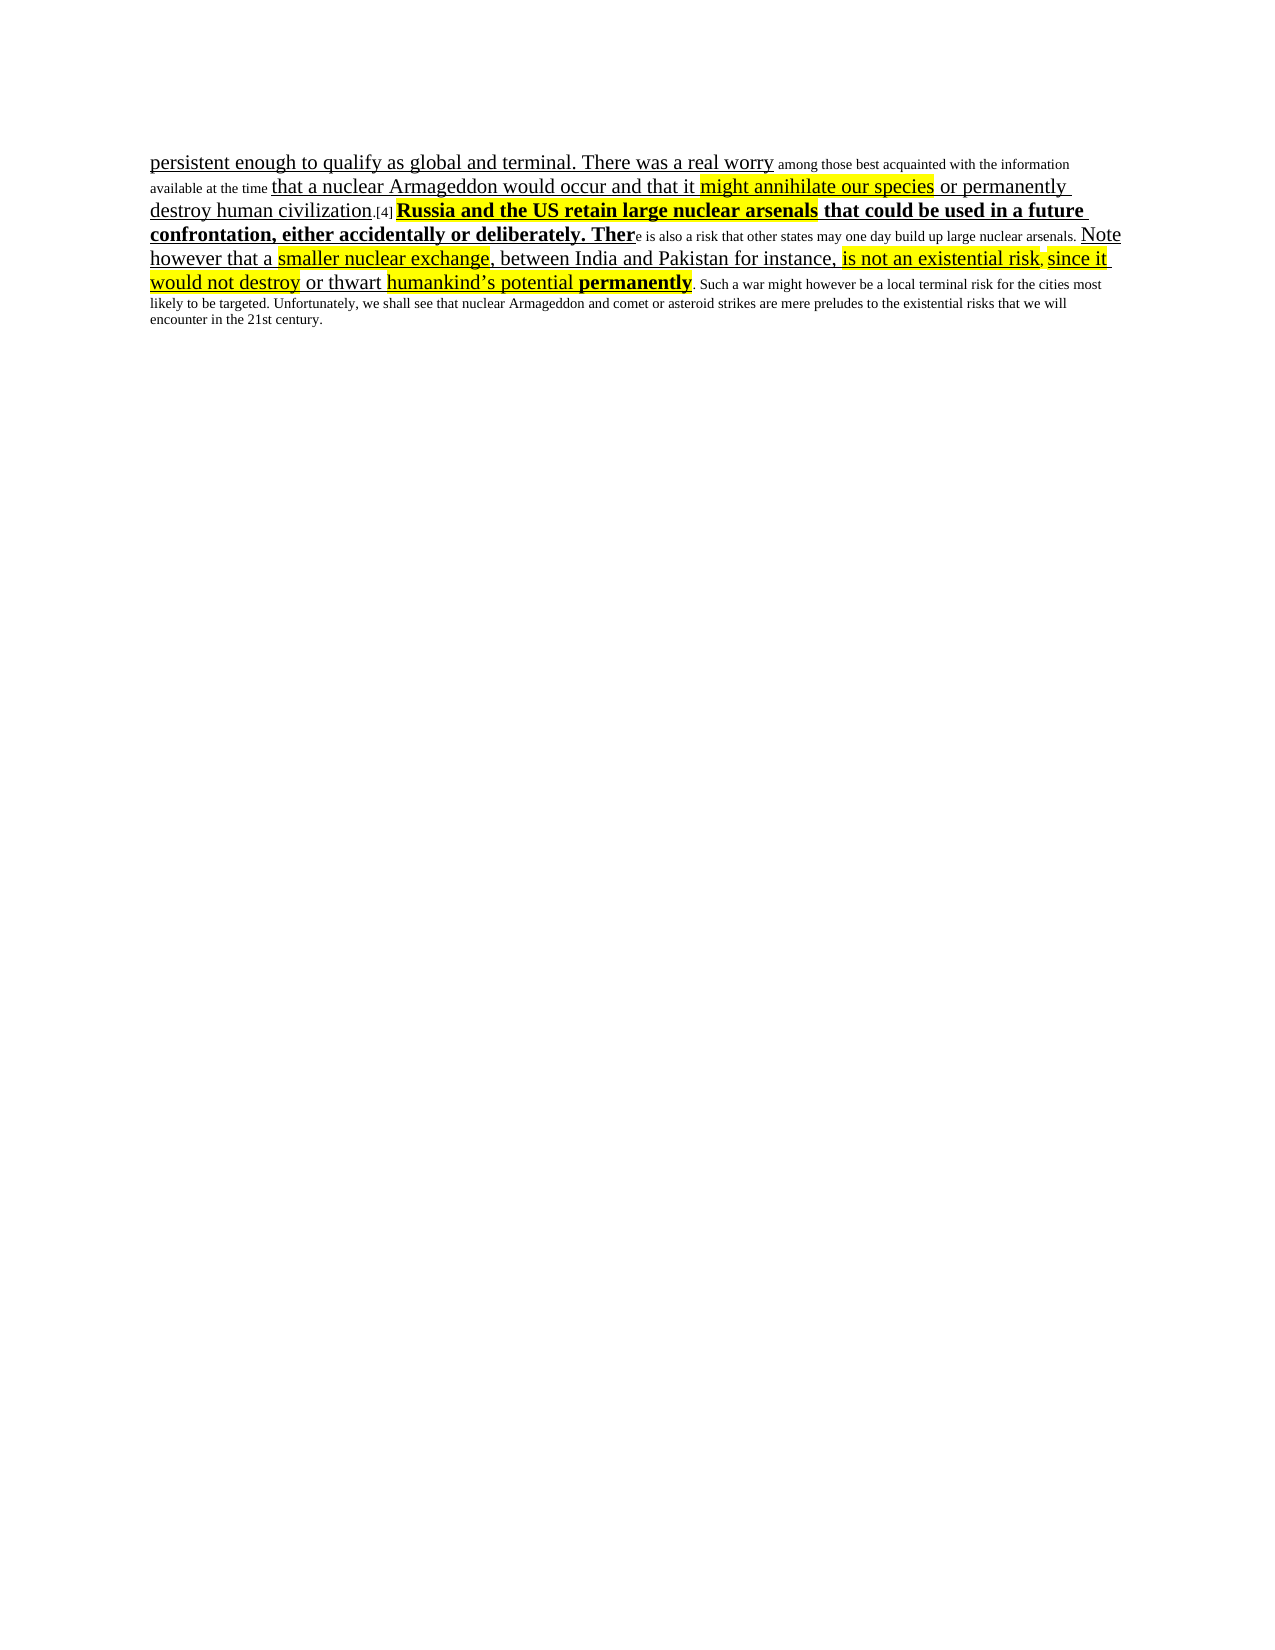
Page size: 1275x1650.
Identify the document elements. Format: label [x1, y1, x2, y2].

text [150, 150, 1125, 328]
